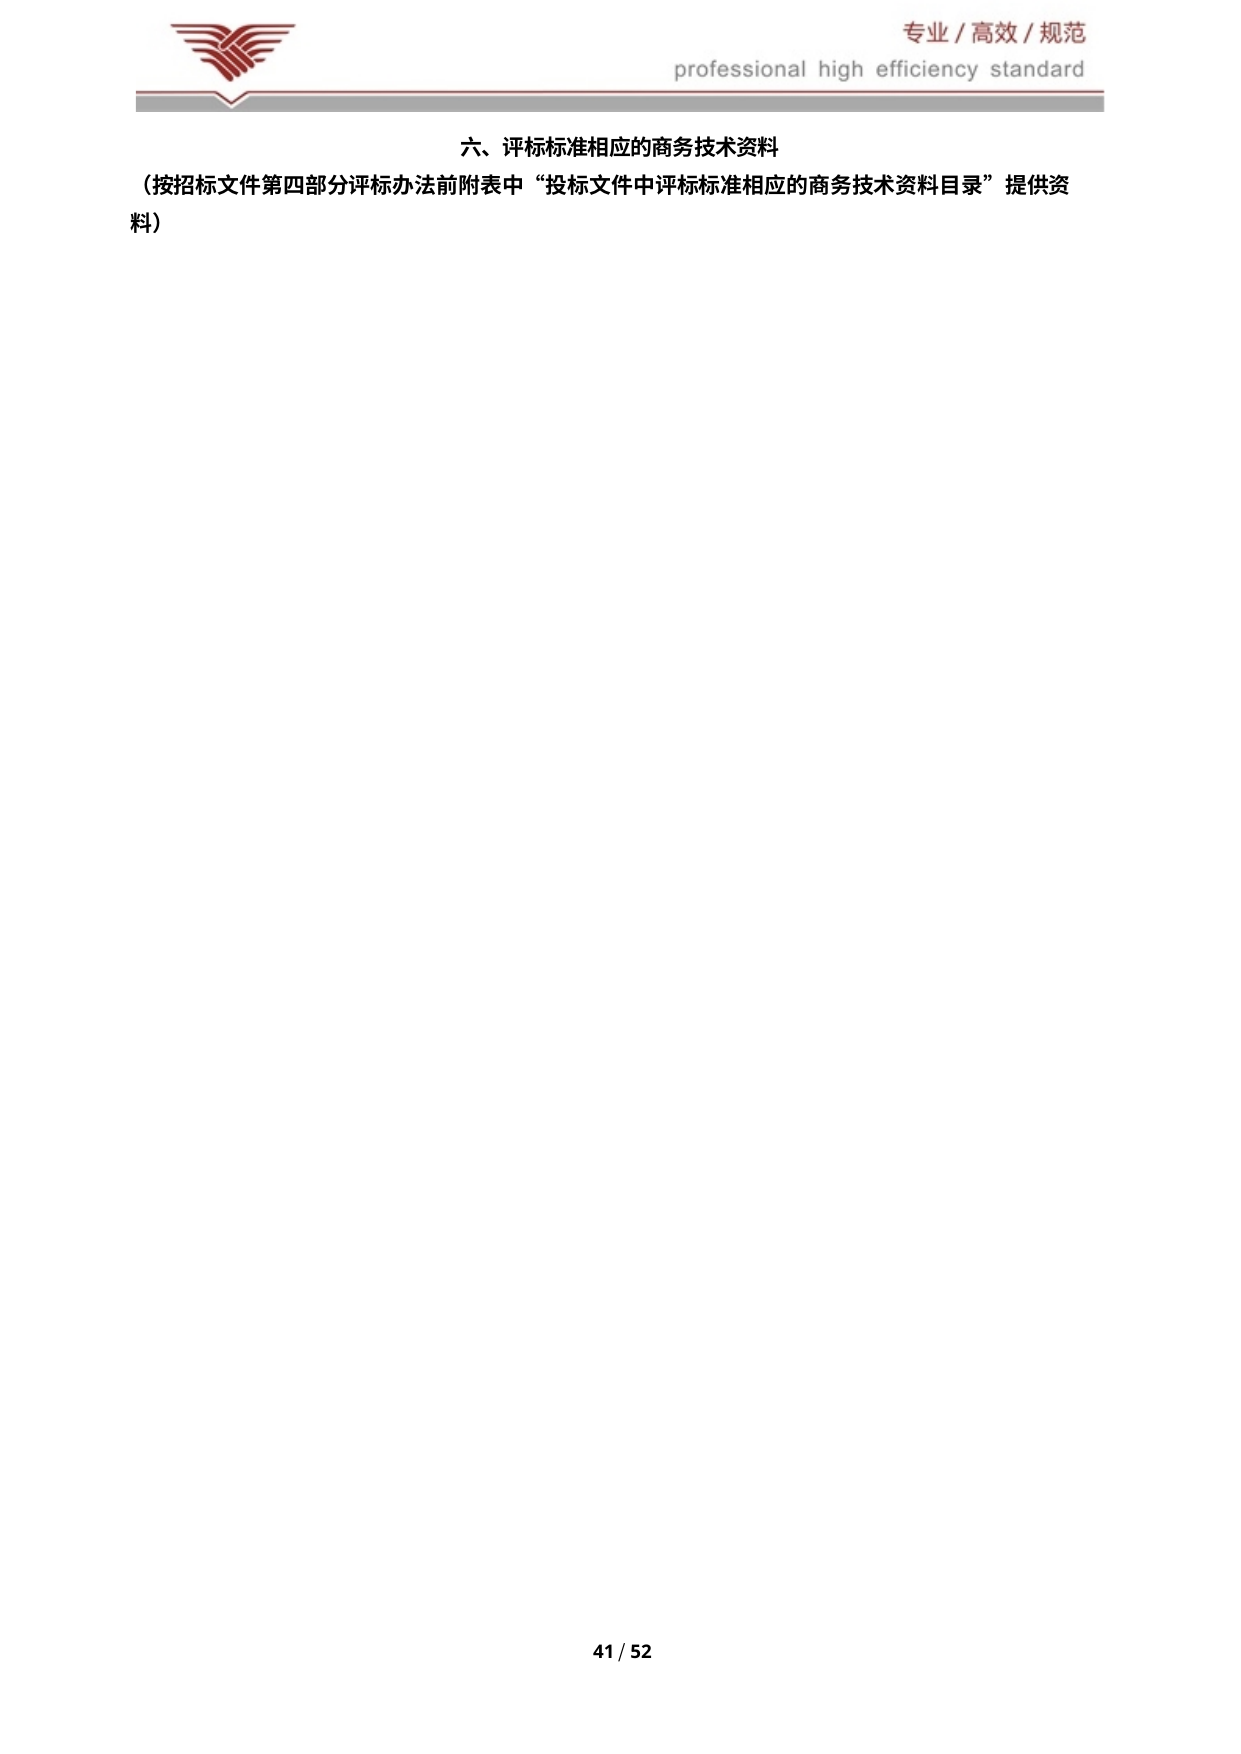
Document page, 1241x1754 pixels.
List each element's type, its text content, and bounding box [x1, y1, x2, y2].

text 六、评标标准相应的商务技术资料 [130, 130, 1110, 162]
text （按招标文件第四部分评标办法前附表中“投标文件中评标标准相应的商务技术资料目录”提供资料） [130, 168, 1110, 237]
picture [135, 0, 1105, 112]
